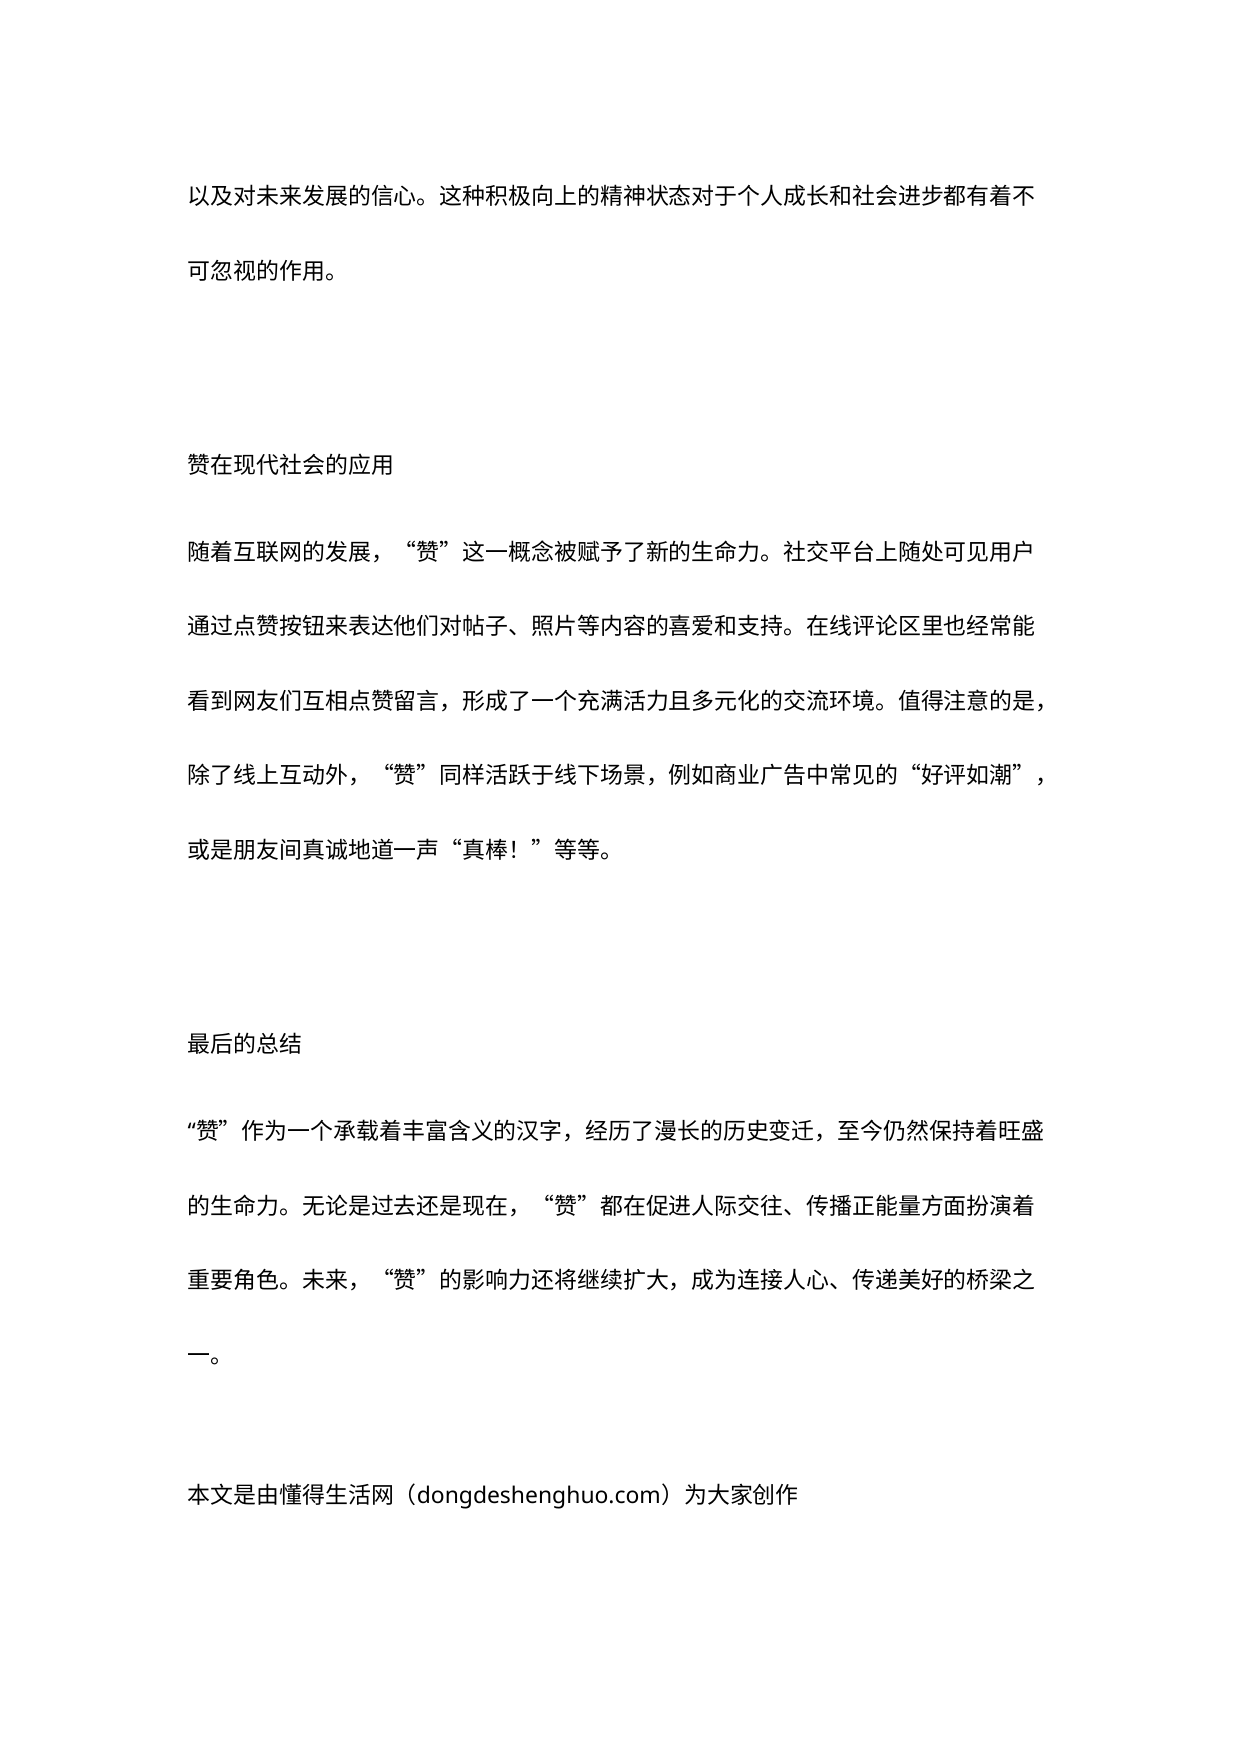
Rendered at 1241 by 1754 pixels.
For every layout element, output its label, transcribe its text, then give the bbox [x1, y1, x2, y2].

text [187, 162, 1053, 302]
text 随着互联网的发展，“赞”这一概念被赋予了新的生命力。社交平台上随处可见用户通过点赞按钮来表达他们对帖子、照片等内容的喜爱和支持。在线评论区里也经常能看到网友们互相点赞留言，形成了一个充满活力且多元化的交流环境。值得注意的是，除了线上互动外，“赞”同样活跃于线下场景，例如商业广告中常见的“好评如潮”，或是朋友间真诚地道一声“真棒！”等等。 [187, 517, 1053, 881]
text 最后的总结 [187, 1011, 1053, 1076]
text 赞在现代社会的应用 [187, 431, 1053, 496]
text 本文是由懂得生活网（dongdeshenghuo.com）为大家创作 [187, 1462, 1053, 1527]
text “赞”作为一个承载着丰富含义的汉字，经历了漫长的历史变迁，至今仍然保持着旺盛的生命力。无论是过去还是现在，“赞”都在促进人际交往、传播正能量方面扮演着重要角色。未来，“赞”的影响力还将继续扩大，成为连接人心、传递美好的桥梁之一。 [187, 1097, 1053, 1386]
